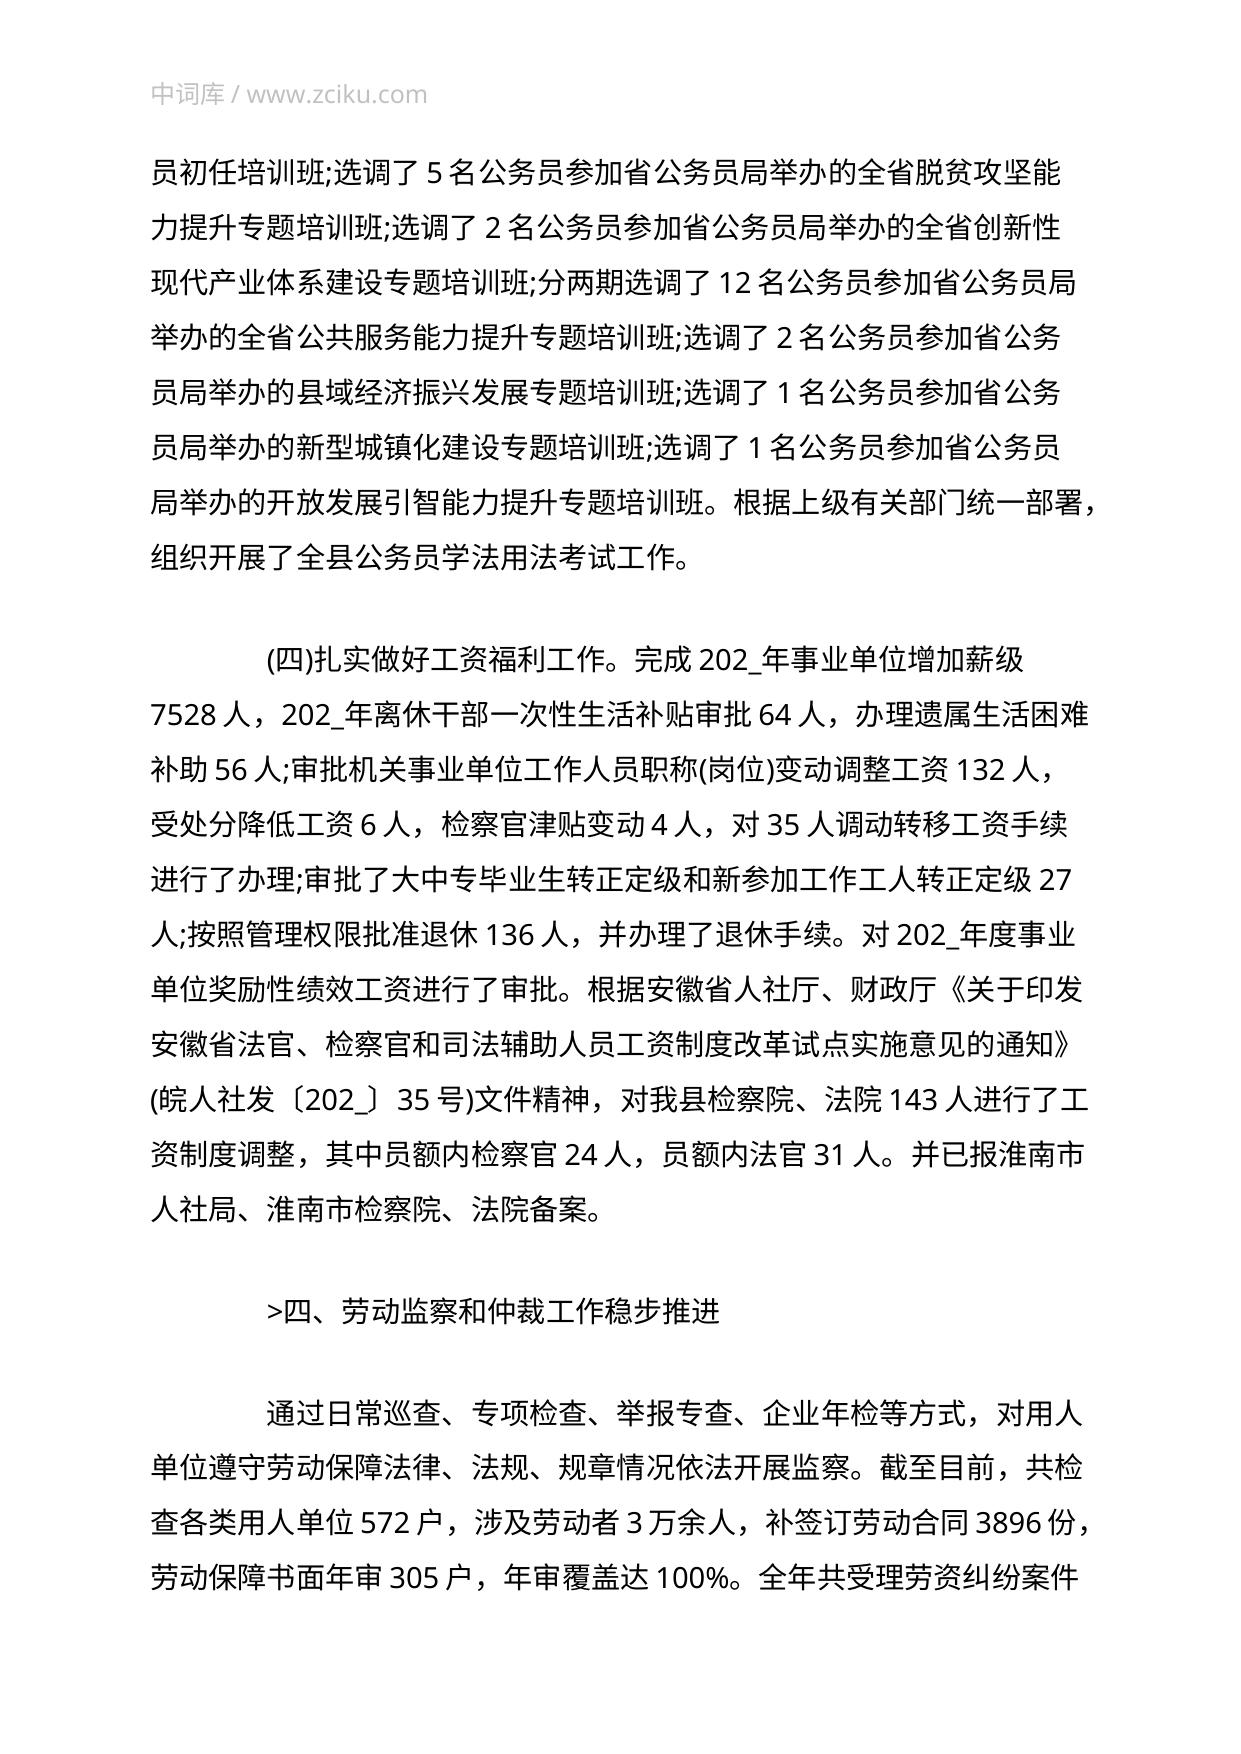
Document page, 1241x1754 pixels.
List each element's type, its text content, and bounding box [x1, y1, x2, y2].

text (四)扎实做好工资福利工作。完成202_年事业单位增加薪级7528人，202_年离休干部一次性生活补贴审批64人，办理遗属生活困难补助56人;审批机关事业单位工作人员职称(岗位)变动调整工资132人，受处分降低工资6人，检察官津贴变动4人，对35人调动转移工资手续进行了办理;审批了大中专毕业生转正定级和新参加工作工人转正定级27人;按照管理权限批准退休136人，并办理了退休手续。对202_年度事业单位奖励性绩效工资进行了审批。根据安徽省人社厅、财政厅《关于印发安徽省法官、检察官和司法辅助人员工资制度改革试点实施意见的通知》(皖人社发〔202_〕35号)文件精神，对我县检察院、法院143人进行了工资制度调整，其中员额内检察官24人，员额内法官31人。并已报淮南市人社局、淮南市检察院、法院备案。 [150, 637, 1090, 1229]
text >四、劳动监察和仲裁工作稳步推进 [150, 1288, 1090, 1331]
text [150, 1390, 1090, 1597]
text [150, 150, 1090, 577]
